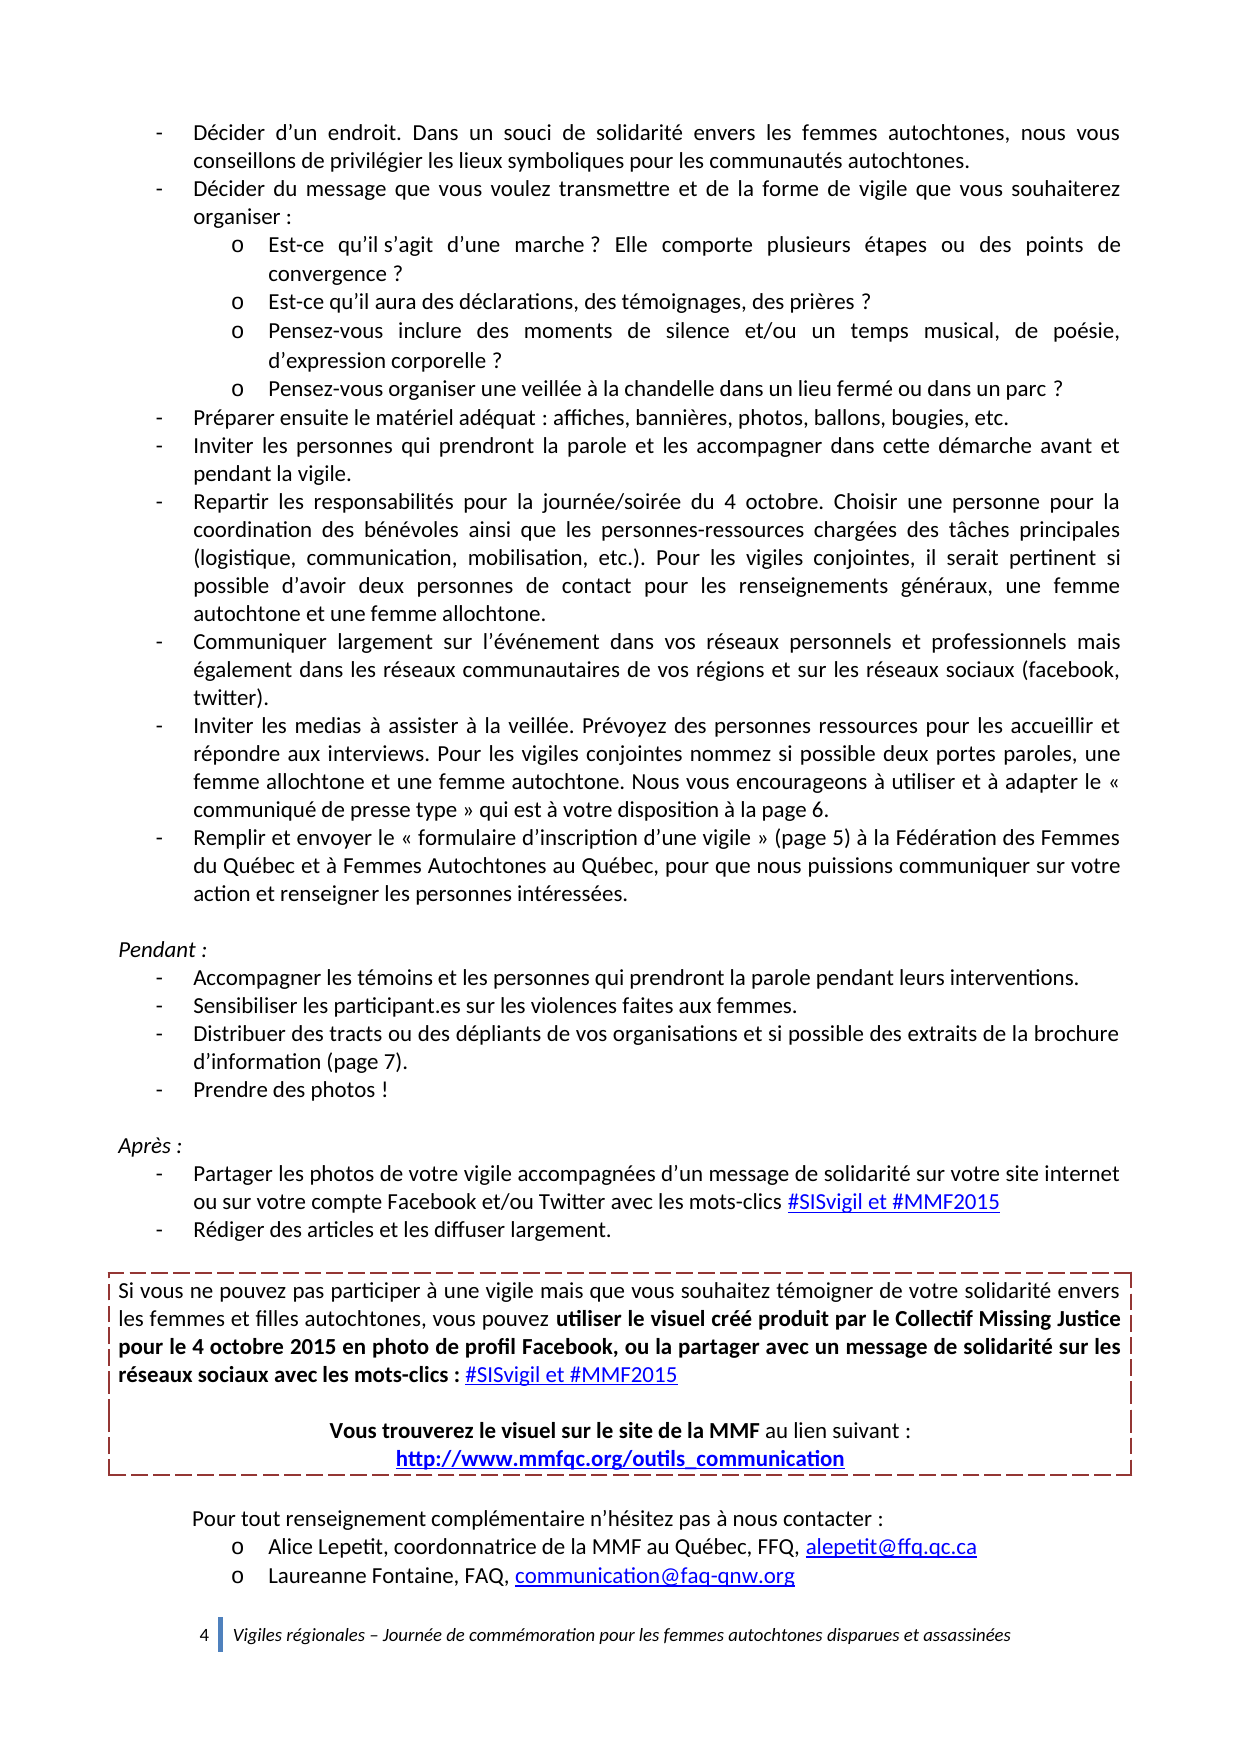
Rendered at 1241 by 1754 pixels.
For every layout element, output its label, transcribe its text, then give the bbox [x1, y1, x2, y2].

list Repartir les responsabilités pour la journée/soirée du 4 octobre. Choisir une personne pour la coordination des bénévoles ainsi que les personnes-ressources chargées des tâches principales (logistique, communication, mobilisation, etc.). Pour les vigiles conjointes, il serait pertinent si possible d’avoir deux personnes de contact pour les renseignements généraux, une femme autochtone et une femme allochtone. [156, 487, 1122, 627]
list Décider d’un endroit. Dans un souci de solidarité envers les femmes autochtones, nous vous conseillons de privilégier les lieux symboliques pour les communautés autochtones. [156, 118, 1122, 174]
list Communiquer largement sur l’événement dans vos réseaux personnels et professionnels mais également dans les réseaux communautaires de vos régions et sur les réseaux sociaux (facebook, twitter). [156, 627, 1122, 711]
list Partager les photos de votre vigile accompagnées d’un message de solidarité sur votre site internet ou sur votre compte Facebook et/ou Twitter avec les mots-clics #SISvigil et #MMF2015 [156, 1159, 1122, 1216]
list Pensez-vous inclure des moments de silence et/ou un temps musical, de poésie, d’expression corporelle ? [231, 317, 1122, 374]
list Est-ce qu’il aura des déclarations, des témoignages, des prières ? [231, 287, 1122, 317]
list Alice Lepetit, coordonnatrice de la MMF au Québec, FFQ, alepetit@ffq.qc.ca [231, 1532, 1122, 1561]
text Si vous ne pouvez pas participer à une vigile mais que vous souhaitez témoigner de votre solidarité envers les femmes et filles autochtones, vous pouvez utiliser le visuel créé produit par le Collectif Missing Justice pour le 4 octobre 2015 en photo de profil Facebook, ou la partager avec un message de solidarité sur les réseaux sociaux avec les mots-clics : #SISvigil et #MMF2015 [108, 1272, 1132, 1388]
text Après : [118, 1131, 1122, 1159]
list Inviter les personnes qui prendront la parole et les accompagner dans cette démarche avant et pendant la vigile. [156, 431, 1122, 487]
list Prendre des photos ! [156, 1075, 1122, 1103]
list Décider du message que vous voulez transmettre et de la forme de vigile que vous souhaiterez organiser : [156, 174, 1122, 230]
list Rédiger des articles et les diffuser largement. [156, 1216, 1122, 1243]
list Accompagner les témoins et les personnes qui prendront la parole pendant leurs interventions. [156, 963, 1122, 991]
list Inviter les medias à assister à la veillée. Prévoyez des personnes ressources pour les accueillir et répondre aux interviews. Pour les vigiles conjointes nommez si possible deux portes paroles, une femme allochtone et une femme autochtone. Nous vous encourageons à utiliser et à adapter le « communiqué de presse type » qui est à votre disposition à la page 6. [156, 711, 1122, 823]
list Remplir et envoyer le « formulaire d’inscription d’une vigile » (page 5) à la Fédération des Femmes du Québec et à Femmes Autochtones au Québec, pour que nous puissions communiquer sur votre action et renseigner les personnes intéressées. [156, 823, 1122, 907]
list Pensez-vous organiser une veillée à la chandelle dans un lieu fermé ou dans un parc ? [231, 374, 1122, 403]
text Vous trouverez le visuel sur le site de la MMF au lien suivant : http://www.mmfqc.org/outils_communication [108, 1412, 1132, 1476]
list Sensibiliser les participant.es sur les violences faites aux femmes. [156, 991, 1122, 1019]
list Est-ce qu’il s’agit d’une marche ? Elle comporte plusieurs étapes ou des points de convergence ? [231, 230, 1122, 287]
list Distribuer des tracts ou des dépliants de vos organisations et si possible des extraits de la brochure d’information (page 7). [156, 1019, 1122, 1075]
list Laureanne Fontaine, FAQ, communication@faq-qnw.org [231, 1561, 1122, 1590]
text Pendant : [118, 935, 1122, 963]
text Pour tout renseignement complémentaire n’hésitez pas à nous contacter : [118, 1504, 1122, 1532]
list Préparer ensuite le matériel adéquat : affiches, bannières, photos, ballons, bougies, etc. [156, 403, 1122, 431]
